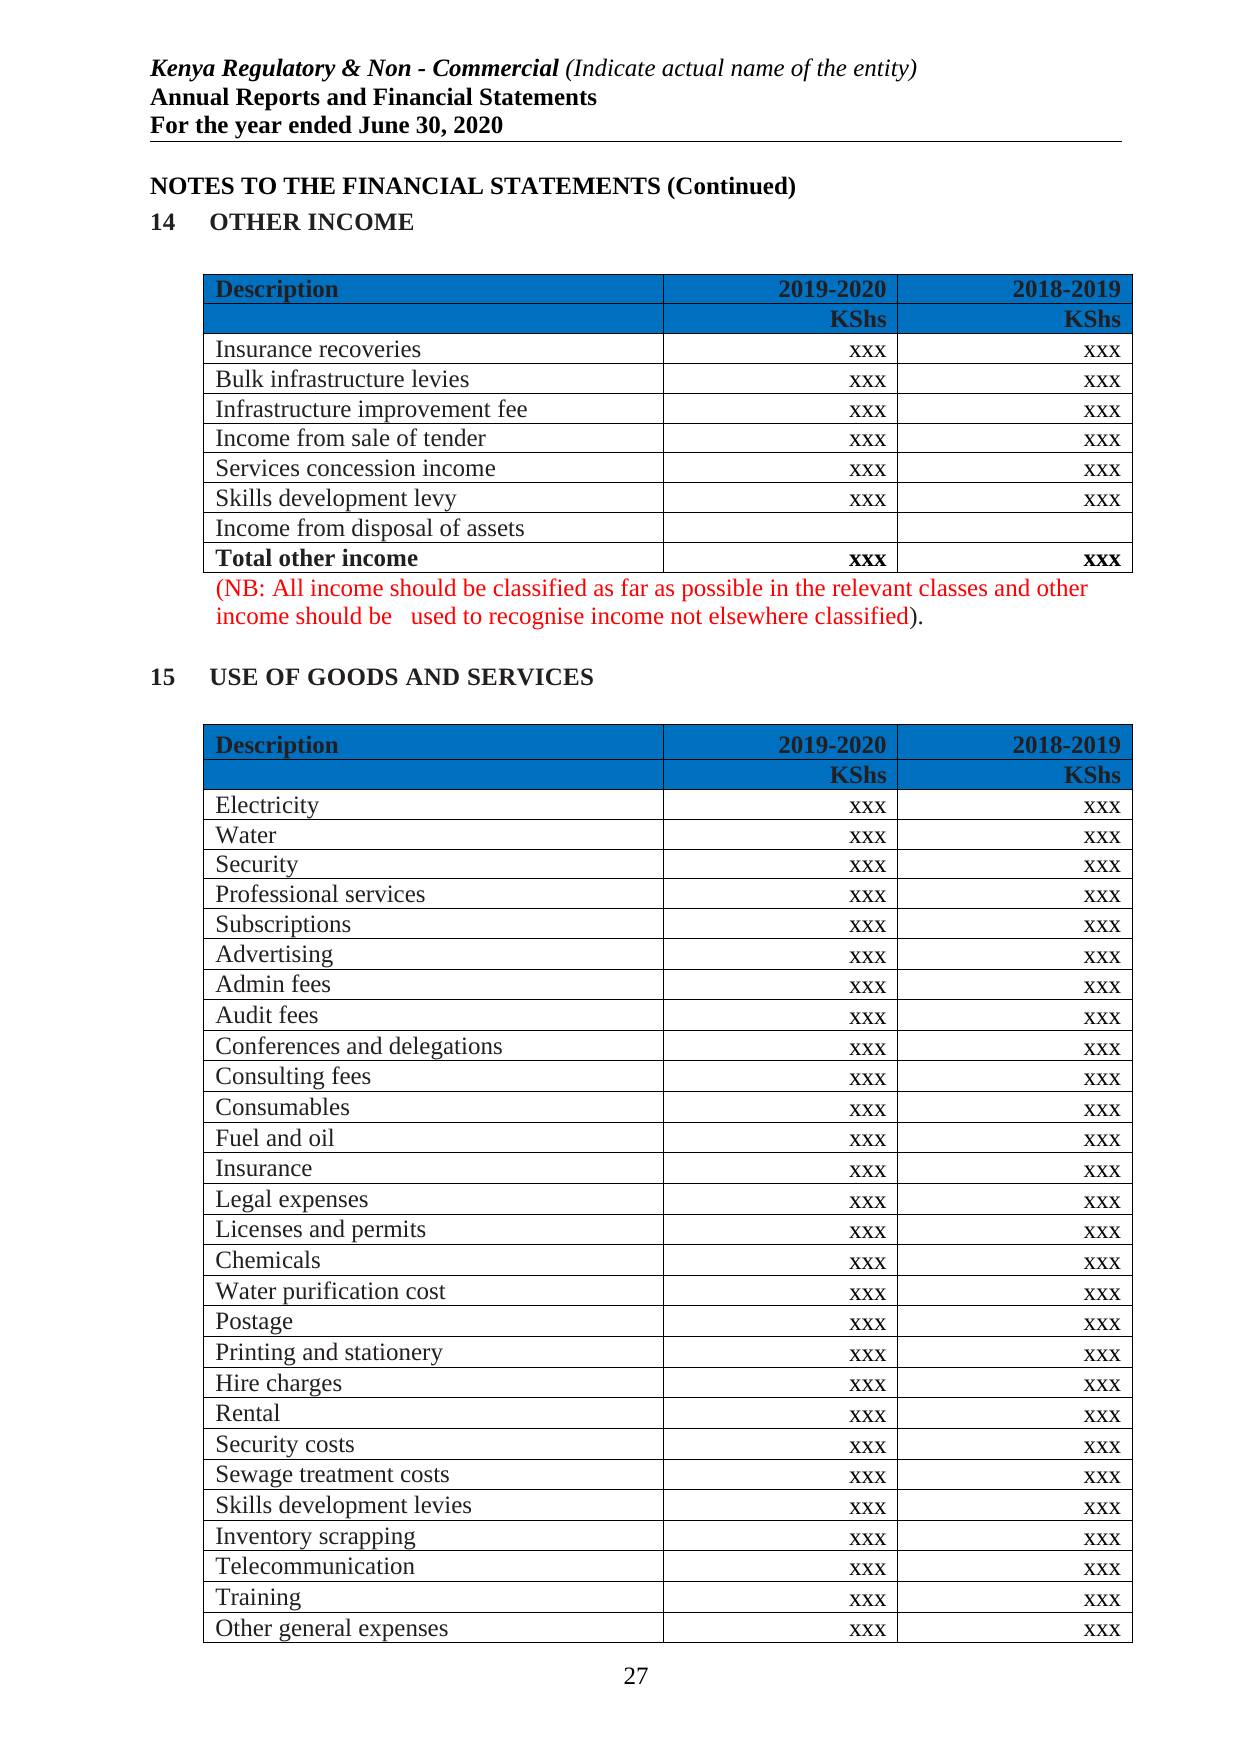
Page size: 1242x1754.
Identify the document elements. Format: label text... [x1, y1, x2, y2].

table_cell Hire charges [204, 1368, 663, 1397]
table_cell Legal expenses [204, 1184, 663, 1213]
table_cell Subscriptions [204, 909, 663, 938]
table_cell xxx [898, 1000, 1132, 1030]
table_header Description [204, 275, 663, 303]
table_cell xxx [664, 1215, 897, 1244]
table_cell xxx [664, 1337, 897, 1367]
table_cell xxx [664, 1398, 897, 1428]
table_cell Total other income [204, 543, 663, 572]
table_cell xxx [664, 1521, 897, 1550]
table_cell xxx [664, 1429, 897, 1458]
table_cell Electricity [204, 790, 663, 819]
table_cell xxx [664, 334, 897, 363]
table_cell xxx [898, 483, 1132, 512]
table_cell xxx [898, 1490, 1132, 1520]
table_cell Infrastructure improvement fee [204, 394, 663, 422]
table_cell xxx [664, 850, 897, 878]
table_cell Sewage treatment costs [204, 1460, 663, 1489]
table_cell xxx [664, 1490, 897, 1520]
table_cell xxx [898, 879, 1132, 908]
table_cell xxx [664, 1031, 897, 1060]
table_cell xxx [898, 1460, 1132, 1489]
table_cell xxx [898, 1582, 1132, 1612]
table_cell Training [204, 1582, 663, 1612]
table_cell xxx [664, 1368, 897, 1397]
table_header 2019-2020 [664, 275, 897, 303]
table_cell Postage [204, 1306, 663, 1336]
table_cell xxx [898, 970, 1132, 999]
table_cell xxx [664, 790, 897, 819]
table_cell xxx [664, 1184, 897, 1213]
table_cell Inventory scrapping [204, 1521, 663, 1550]
table_cell xxx [898, 1521, 1132, 1550]
table_cell xxx [898, 1061, 1132, 1091]
table_cell xxx [898, 1306, 1132, 1336]
table_cell [664, 513, 897, 542]
table_cell Security [204, 850, 663, 878]
table_cell [898, 513, 1132, 542]
table_cell [204, 760, 663, 789]
table_cell xxx [898, 1276, 1132, 1305]
table_cell Security costs [204, 1429, 663, 1458]
table_cell xxx [898, 909, 1132, 938]
table_cell Advertising [204, 939, 663, 968]
table_header 2018-2019 [898, 275, 1132, 303]
table_cell xxx [898, 1153, 1132, 1183]
table_cell xxx [664, 1613, 897, 1642]
table_cell Consulting fees [204, 1061, 663, 1091]
table_cell Services concession income [204, 453, 663, 482]
list OTHER INCOME [150, 207, 1153, 236]
table_cell xxx [664, 1460, 897, 1489]
table_cell xxx [664, 1153, 897, 1183]
table_cell xxx [898, 1123, 1132, 1152]
table_cell xxx [664, 1000, 897, 1030]
table_cell xxx [898, 1551, 1132, 1581]
table_cell xxx [898, 1429, 1132, 1458]
table_cell xxx [664, 820, 897, 848]
table_cell Income from sale of tender [204, 424, 663, 452]
table_cell Water [204, 820, 663, 848]
text (NB: All income should be classified as far as possible in the relevant classes and other income should be used to recognise income not elsewhere classified). [216, 573, 1122, 630]
table_cell xxx [898, 364, 1132, 393]
table_cell xxx [898, 939, 1132, 968]
table_cell Income from disposal of assets [204, 513, 663, 542]
table_cell xxx [664, 1582, 897, 1612]
table_cell xxx [664, 424, 897, 452]
table_cell Water purification cost [204, 1276, 663, 1305]
table_cell xxx [664, 970, 897, 999]
table_cell xxx [664, 394, 897, 422]
table_header Description [204, 725, 663, 759]
table_cell Insurance recoveries [204, 334, 663, 363]
table_cell KShs [898, 760, 1132, 789]
table_cell xxx [898, 1031, 1132, 1060]
table_cell xxx [898, 543, 1132, 572]
table_header 2018-2019 [898, 725, 1132, 759]
table_cell xxx [898, 1398, 1132, 1428]
table_cell Admin fees [204, 970, 663, 999]
table_cell [204, 304, 663, 333]
table_cell Professional services [204, 879, 663, 908]
table_cell KShs [898, 304, 1132, 333]
table_cell Other general expenses [204, 1613, 663, 1642]
table_cell xxx [898, 1613, 1132, 1642]
table_cell xxx [664, 1092, 897, 1122]
table_cell Rental [204, 1398, 663, 1428]
table_cell KShs [664, 304, 897, 333]
table_cell xxx [664, 879, 897, 908]
table_cell xxx [898, 453, 1132, 482]
table_cell Bulk infrastructure levies [204, 364, 663, 393]
table_cell Audit fees [204, 1000, 663, 1030]
list USE OF GOODS AND SERVICES [150, 662, 1153, 691]
table_header 2019-2020 [664, 725, 897, 759]
table_cell xxx [898, 820, 1132, 848]
table_cell xxx [664, 1306, 897, 1336]
table_cell Chemicals [204, 1245, 663, 1275]
table_cell xxx [898, 1245, 1132, 1275]
table_cell xxx [664, 1551, 897, 1581]
table_cell Fuel and oil [204, 1123, 663, 1152]
table_cell xxx [664, 1123, 897, 1152]
table_cell xxx [664, 1061, 897, 1091]
table_cell Printing and stationery [204, 1337, 663, 1367]
table_cell xxx [898, 1215, 1132, 1244]
text NOTES TO THE FINANCIAL STATEMENTS (Continued) [150, 171, 1122, 200]
table_cell xxx [898, 850, 1132, 878]
table_cell xxx [898, 1092, 1132, 1122]
table_cell xxx [664, 483, 897, 512]
table_cell xxx [898, 424, 1132, 452]
table_cell xxx [898, 394, 1132, 422]
table_cell xxx [664, 1276, 897, 1305]
table_cell xxx [664, 364, 897, 393]
table_cell Telecommunication [204, 1551, 663, 1581]
table_cell xxx [898, 1184, 1132, 1213]
table_cell Licenses and permits [204, 1215, 663, 1244]
table_cell xxx [898, 1368, 1132, 1397]
table_cell xxx [898, 1337, 1132, 1367]
table_cell xxx [898, 334, 1132, 363]
table_cell xxx [664, 1245, 897, 1275]
table_cell xxx [898, 790, 1132, 819]
table_cell xxx [664, 453, 897, 482]
table_cell KShs [664, 760, 897, 789]
table_cell Insurance [204, 1153, 663, 1183]
table_cell xxx [664, 939, 897, 968]
table_cell Skills development levy [204, 483, 663, 512]
table_cell xxx [664, 543, 897, 572]
table_cell xxx [664, 909, 897, 938]
table_cell Skills development levies [204, 1490, 663, 1520]
table_cell Consumables [204, 1092, 663, 1122]
table_cell Conferences and delegations [204, 1031, 663, 1060]
